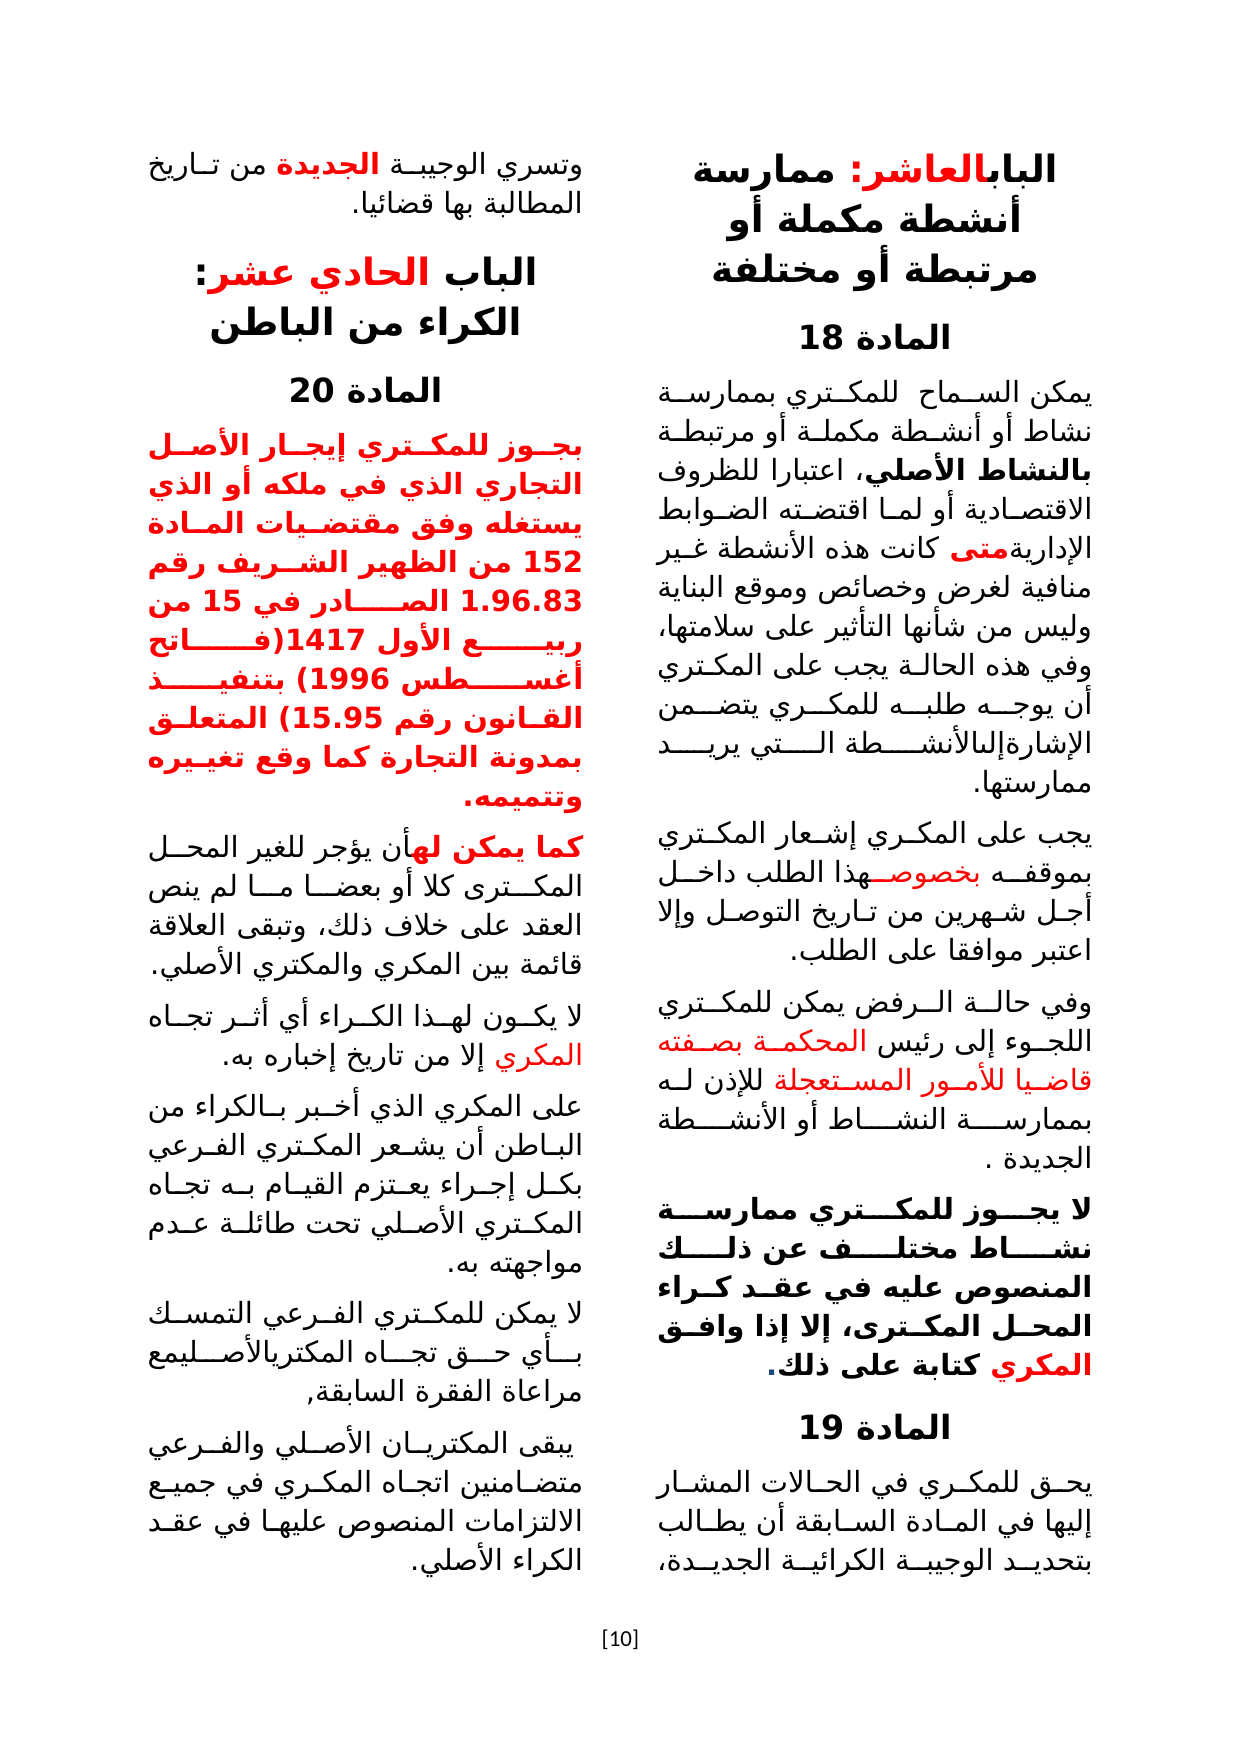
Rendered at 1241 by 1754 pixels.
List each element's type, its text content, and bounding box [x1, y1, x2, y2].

text يحق للمكري في الحالات المشار إليها في المادة السابقة أن يطالب بتحديد الوجيبة الكرائية الجديدة، وتسري الوجيبة الجديدة من تاريخ المطالبة بها قضائيا. [148, 148, 583, 221]
text المادة 20 [148, 372, 583, 410]
text يجب على المكري إشعار المكتري بموقفه بخصوصهذا الطلب داخل أجل شهرين من تاريخ التوصل وإلا اعتبر موافقا على الطلب. [657, 817, 1093, 968]
text لا يجوز للمكتري ممارسة نشاط مختلف عن ذلك المنصوص عليه في عقد كراء المحل المكترى، إلا إذا وافق المكري كتابة على ذلك. [657, 1192, 1093, 1382]
text لا يكون لهذا الكراء أي أثر تجاه المكري إلا من تاريخ إخباره به. [148, 999, 583, 1072]
text يمكن السماح للمكتري بممارسة نشاط أو أنشطة مكملة أو مرتبطة بالنشاط الأصلي، اعتبارا للظروف الاقتصادية أو لما اقتضته الضوابط الإداريةمتى كانت هذه الأنشطة غير منافية لغرض وخصائص وموقع البناية وليس من شأنها التأثير على سلامتها، وفي هذه الحالة يجب على المكتري أن يوجه طلبه للمكري يتضمن الإشارةإلىالأنشطة التي يريد ممارستها. [657, 376, 1093, 799]
text المادة 18 [657, 319, 1093, 358]
text كما يمكن لهأن يؤجر للغير المحل المكترى كلا أو بعضا ما لم ينص العقد على خلاف ذلك، وتبقى العلاقة قائمة بين المكري والمكتري الأصلي. [148, 831, 583, 982]
text على المكري الذي أخبر بالكراء من الباطن أن يشعر المكتري الفرعي بكل إجراء يعتزم القيام به تجاه المكتري الأصلي تحت طائلة عدم مواجهته به. [148, 1089, 583, 1279]
text البابالعاشر: ممارسة أنشطة مكملة أو مرتبطة أو مختلفة [657, 148, 1093, 291]
text الباب الحادي عشر: الكراء من الباطن [148, 251, 583, 344]
text بجوز للمكتري إيجار الأصل التجاري الذي في ملكه أو الذي يستغله وفق مقتضيات المادة 152 من الظهير الشريف رقم 1.96.83 الصادر في 15 من ربيع الأول 1417(فاتح أغسطس 1996) بتنفيذ القانون رقم 15.95) المتعلق بمدونة التجارة كما وقع تغييره وتتميمه. [148, 429, 583, 813]
text وفي حالة الرفض يمكن للمكتري اللجوء إلى رئيس المحكمة بصفته قاضيا للأمور المستعجلة للإذن له بممارسة النشاط أو الأنشطة الجديدة . [657, 985, 1093, 1175]
text يحق للمكري في الحالات المشار إليها في المادة السابقة أن يطالب بتحديد الوجيبة الكرائية الجديدة، وتسري الوجيبة الجديدة من تاريخ المطالبة بها قضائيا. [657, 1465, 1093, 1577]
text المادة 19 [657, 1408, 1093, 1447]
text لا يمكن للمكتري الفرعي التمسك بأي حق تجاه المكتريالأصليمع مراعاة الفقرة السابقة, [148, 1297, 583, 1409]
text يبقى المكتريان الأصلي والفرعي متضامنين اتجاه المكري في جميع الالتزامات المنصوص عليها في عقد الكراء الأصلي. [148, 1426, 583, 1577]
